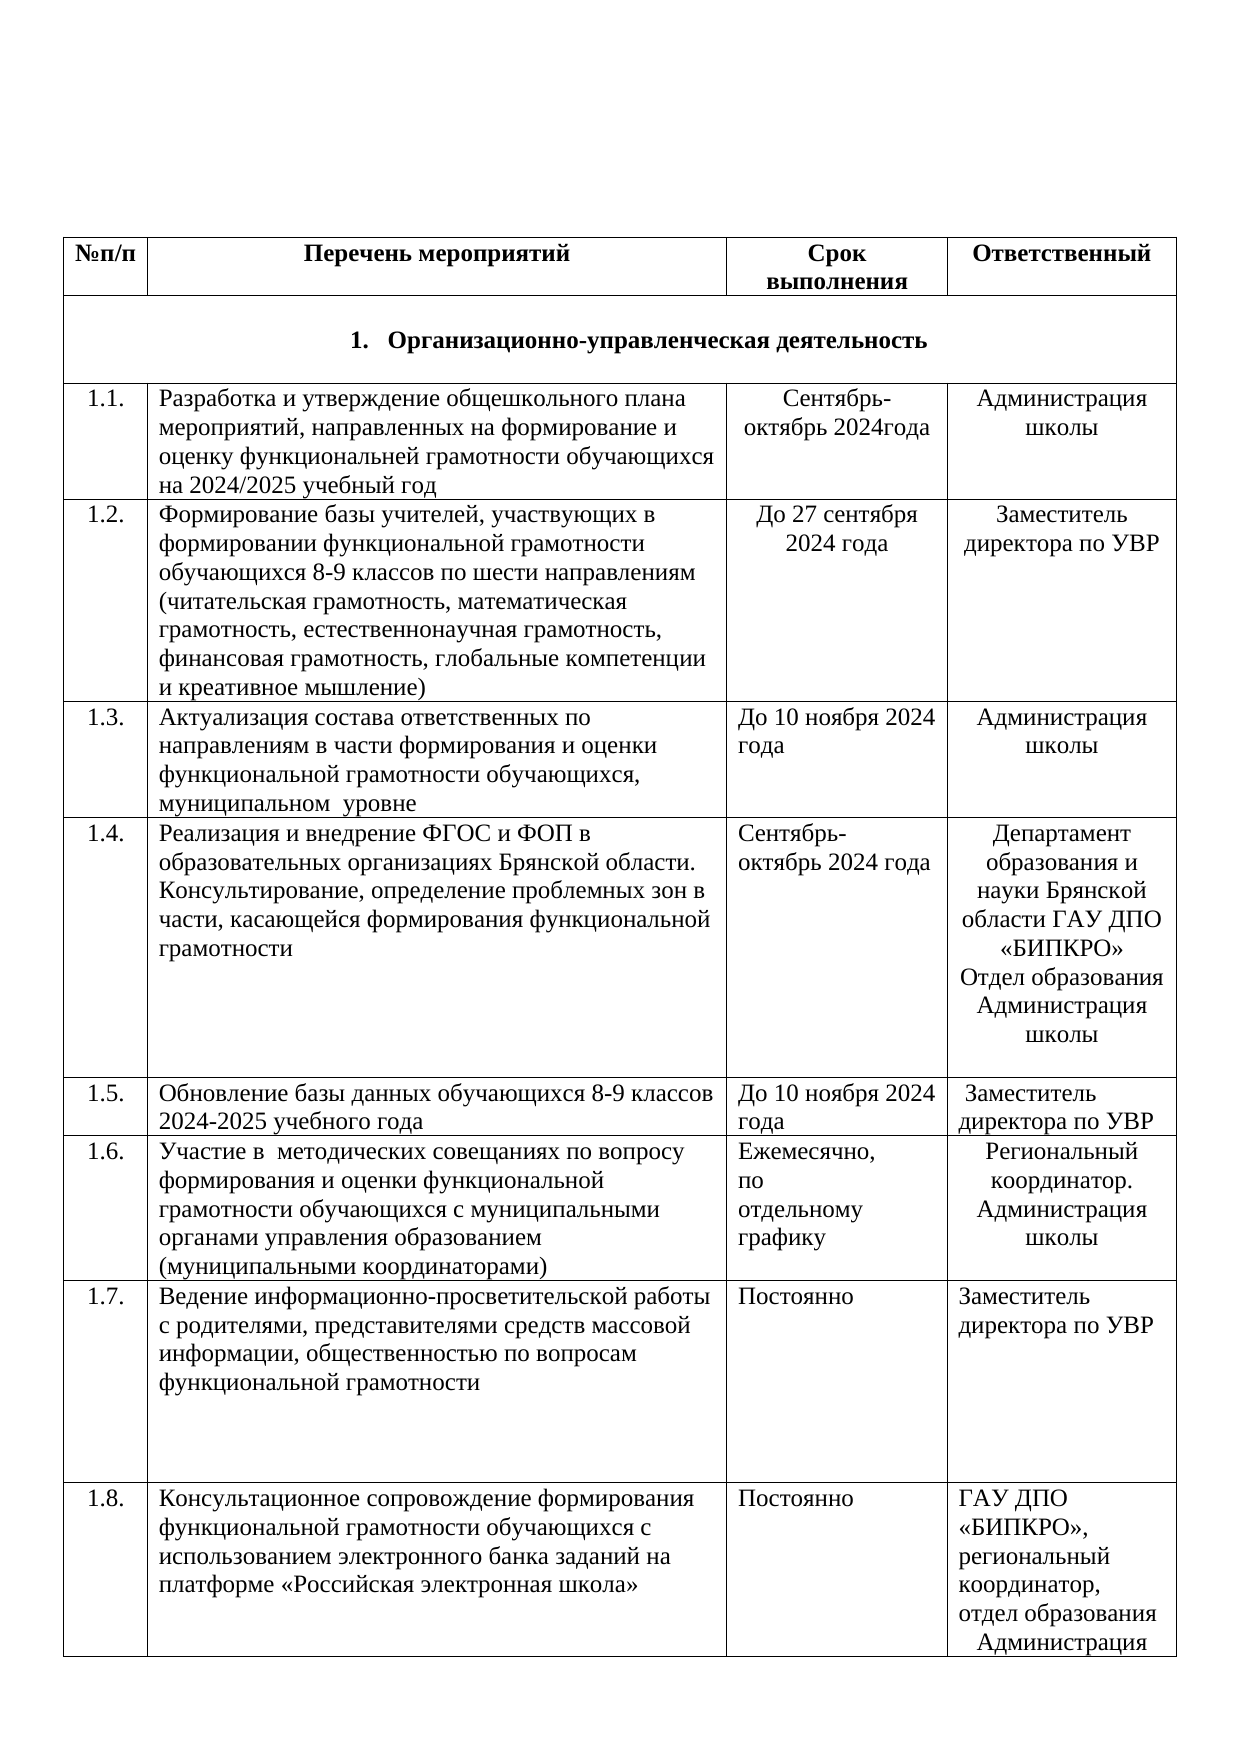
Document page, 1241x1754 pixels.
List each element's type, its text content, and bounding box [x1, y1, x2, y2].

table_cell Ведение информационно-просветительской работы с родителями, представителями средств массовой информации, общественностью по вопросам функциональной грамотности [148, 1281, 726, 1482]
table_cell Департамент образования и науки Брянской области ГАУ ДПО «БИПКРО» Отдел образования Администрация школы [948, 818, 1176, 1077]
table_cell 1.7. [64, 1281, 147, 1482]
table_cell Постоянно [727, 1483, 947, 1656]
table_cell До 27 сентября 2024 года [727, 500, 947, 701]
table_cell Региональный координатор. Администрация школы [948, 1136, 1176, 1280]
table_cell 1.2. [64, 500, 147, 701]
table_header Ответственный [948, 238, 1176, 295]
table_cell До 10 ноября 2024 года [727, 702, 947, 817]
table_cell Сентябрь- октябрь 2024 года [727, 818, 947, 1077]
table_cell Ежемесячно, по отдельному графику [727, 1136, 947, 1280]
table_header Перечень мероприятий [148, 238, 726, 295]
table_cell До 10 ноября 2024 года [727, 1078, 947, 1135]
table_header Срок выполнения [727, 238, 947, 295]
table_cell Актуализация состава ответственных по направлениям в части формирования и оценки функциональной грамотности обучающихся, муниципальном уровне [148, 702, 726, 817]
table_cell Разработка и утверждение общешкольного плана мероприятий, направленных на формирование и оценку функциональней грамотности обучающихся на 2024/2025 учебный год [148, 384, 726, 498]
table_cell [948, 1483, 1176, 1656]
table_cell Заместитель директора по УВР [948, 500, 1176, 701]
table_cell 1.6. [64, 1136, 147, 1280]
table_cell Заместитель директора по УВР [948, 1281, 1176, 1482]
table_cell Участие в методических совещаниях по вопросу формирования и оценки функциональной грамотности обучающихся с муниципальными органами управления образованием (муниципальными координаторами) [148, 1136, 726, 1280]
table_header №п/п [64, 238, 147, 295]
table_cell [148, 1483, 726, 1656]
table_cell Формирование базы учителей, участвующих в формировании функциональной грамотности обучающихся 8-9 классов по шести направлениям (читательская грамотность, математическая грамотность, естественнонаучная грамотность, финансовая грамотность, глобальные компетенции и креативное мышление) [148, 500, 726, 701]
table_cell Реализация и внедрение ФГОС и ФОП в образовательных организациях Брянской области. Консультирование, определение проблемных зон в части, касающейся формирования функциональной грамотности [148, 818, 726, 1077]
table_cell 1.4. [64, 818, 147, 1077]
table_cell 1.8. [64, 1483, 147, 1656]
table_cell 1.3. [64, 702, 147, 817]
table_cell 1.1. [64, 384, 147, 498]
table_cell Организационно-управленческая деятельность [64, 296, 1176, 382]
table_cell Сентябрь- октябрь 2024года [727, 384, 947, 498]
table_cell Обновление базы данных обучающихся 8-9 классов 2024-2025 учебного года [148, 1078, 726, 1135]
table_cell Администрация школы [948, 702, 1176, 817]
table_cell Заместитель директора по УВР [948, 1078, 1176, 1135]
table_cell Администрация школы [948, 384, 1176, 498]
table_cell 1.5. [64, 1078, 147, 1135]
table_cell Постоянно [727, 1281, 947, 1482]
